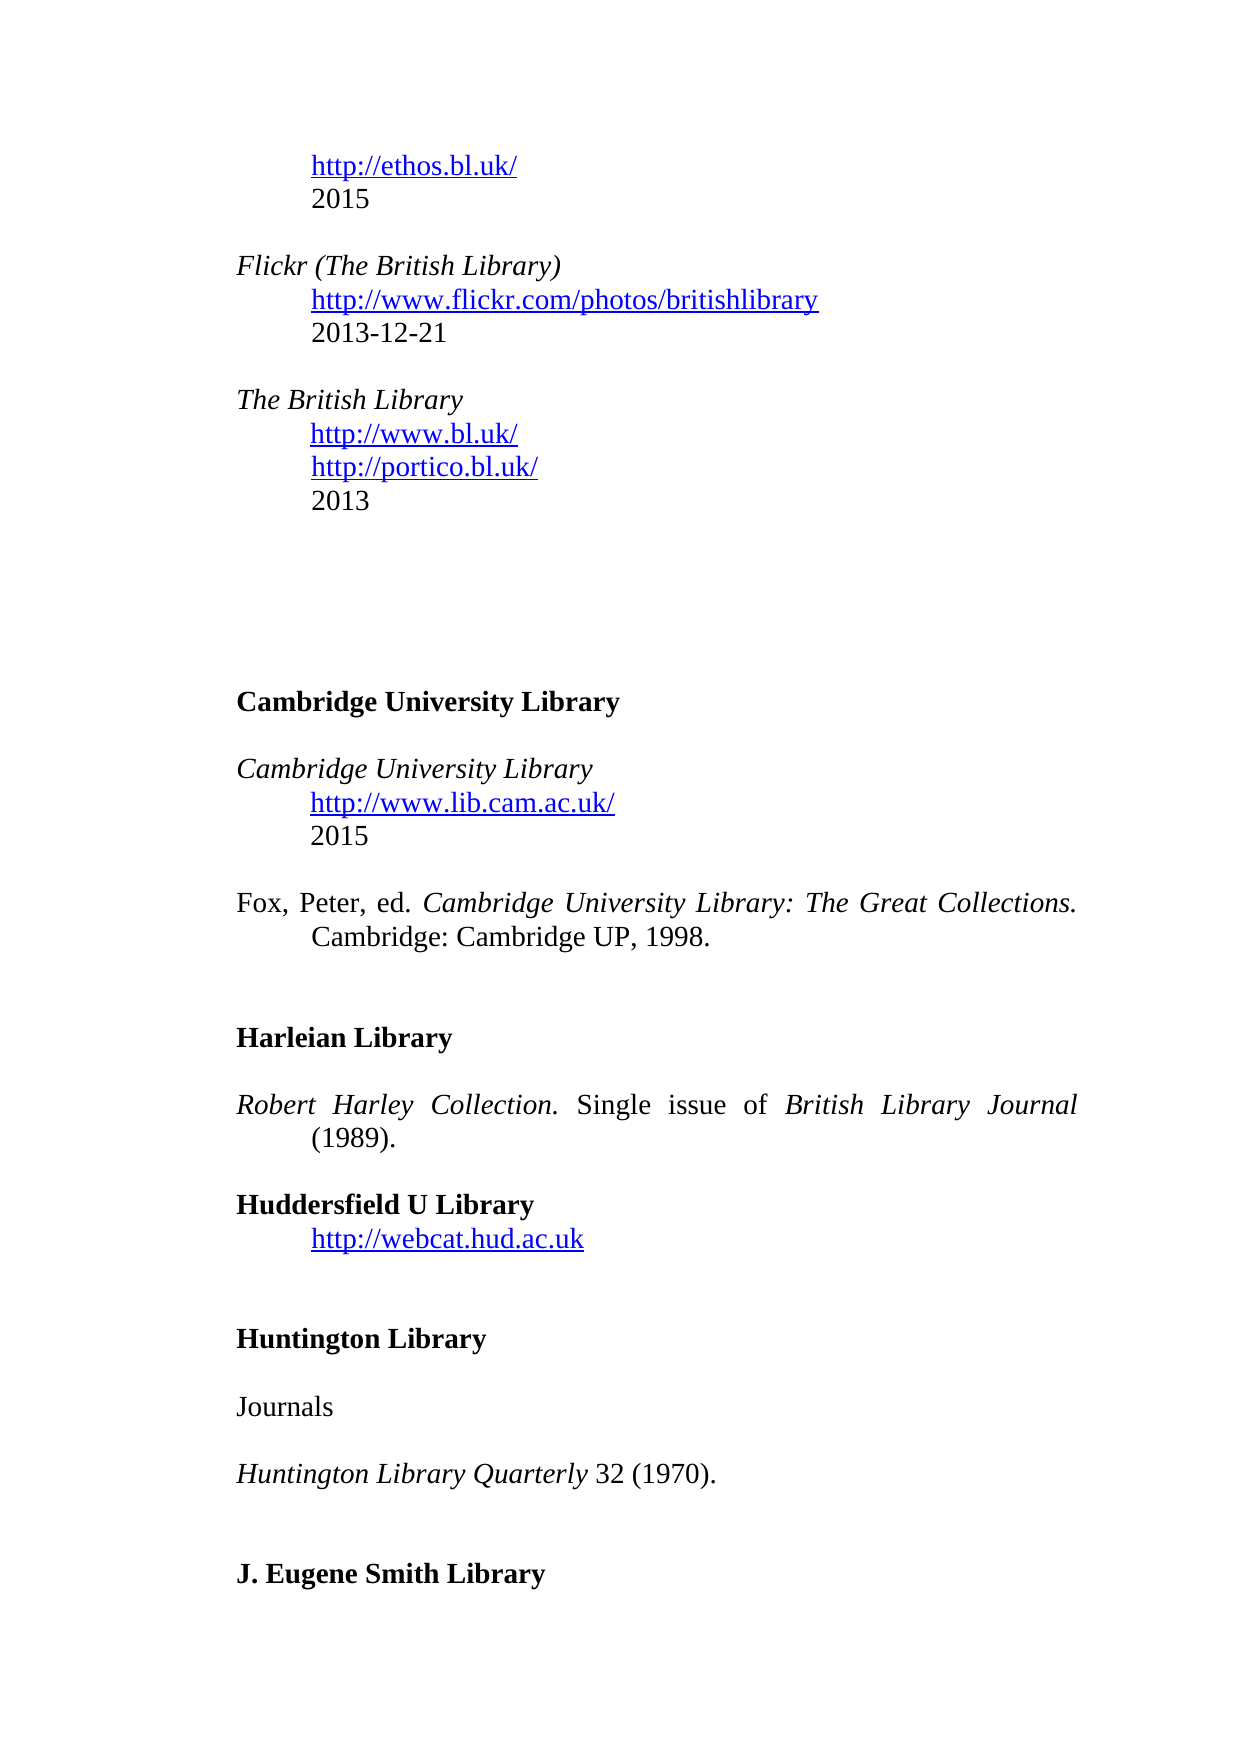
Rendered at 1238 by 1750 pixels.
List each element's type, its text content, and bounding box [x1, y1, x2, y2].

text Huddersfield U Library [236, 1187, 1078, 1221]
text Journals [236, 1389, 1078, 1422]
text http://www.flickr.com/photos/britishlibrary [236, 282, 1078, 315]
text Flickr (The British Library) [236, 248, 1078, 282]
text http://ethos.bl.uk/ [236, 148, 1078, 181]
text http://portico.bl.uk/ [236, 449, 1078, 483]
text 2013-12-21 [236, 315, 1078, 349]
text 2013 [236, 483, 1078, 517]
text 2015 [236, 181, 1078, 215]
subtitle Huntington Library [236, 1322, 1078, 1355]
text Fox, Peter, ed. Cambridge University Library: The Great Collections. Cambridge: Cambridge UP, 1998. [236, 886, 1078, 953]
text 2015 [236, 818, 1078, 852]
text Huntington Library Quarterly 32 (1970). [236, 1456, 1078, 1489]
text Robert Harley Collection. Single issue of British Library Journal (1989). [236, 1087, 1078, 1154]
text http://webcat.hud.ac.uk [236, 1221, 1078, 1254]
text The British Library [236, 382, 1072, 416]
text Cambridge University Library [236, 684, 1078, 718]
text http://www.lib.cam.ac.uk/ [236, 785, 1078, 818]
text Cambridge University Library [236, 751, 1078, 785]
text Harleian Library [236, 1020, 1078, 1053]
text http://www.bl.uk/ [236, 416, 1072, 449]
text J. Eugene Smith Library [236, 1556, 1078, 1590]
